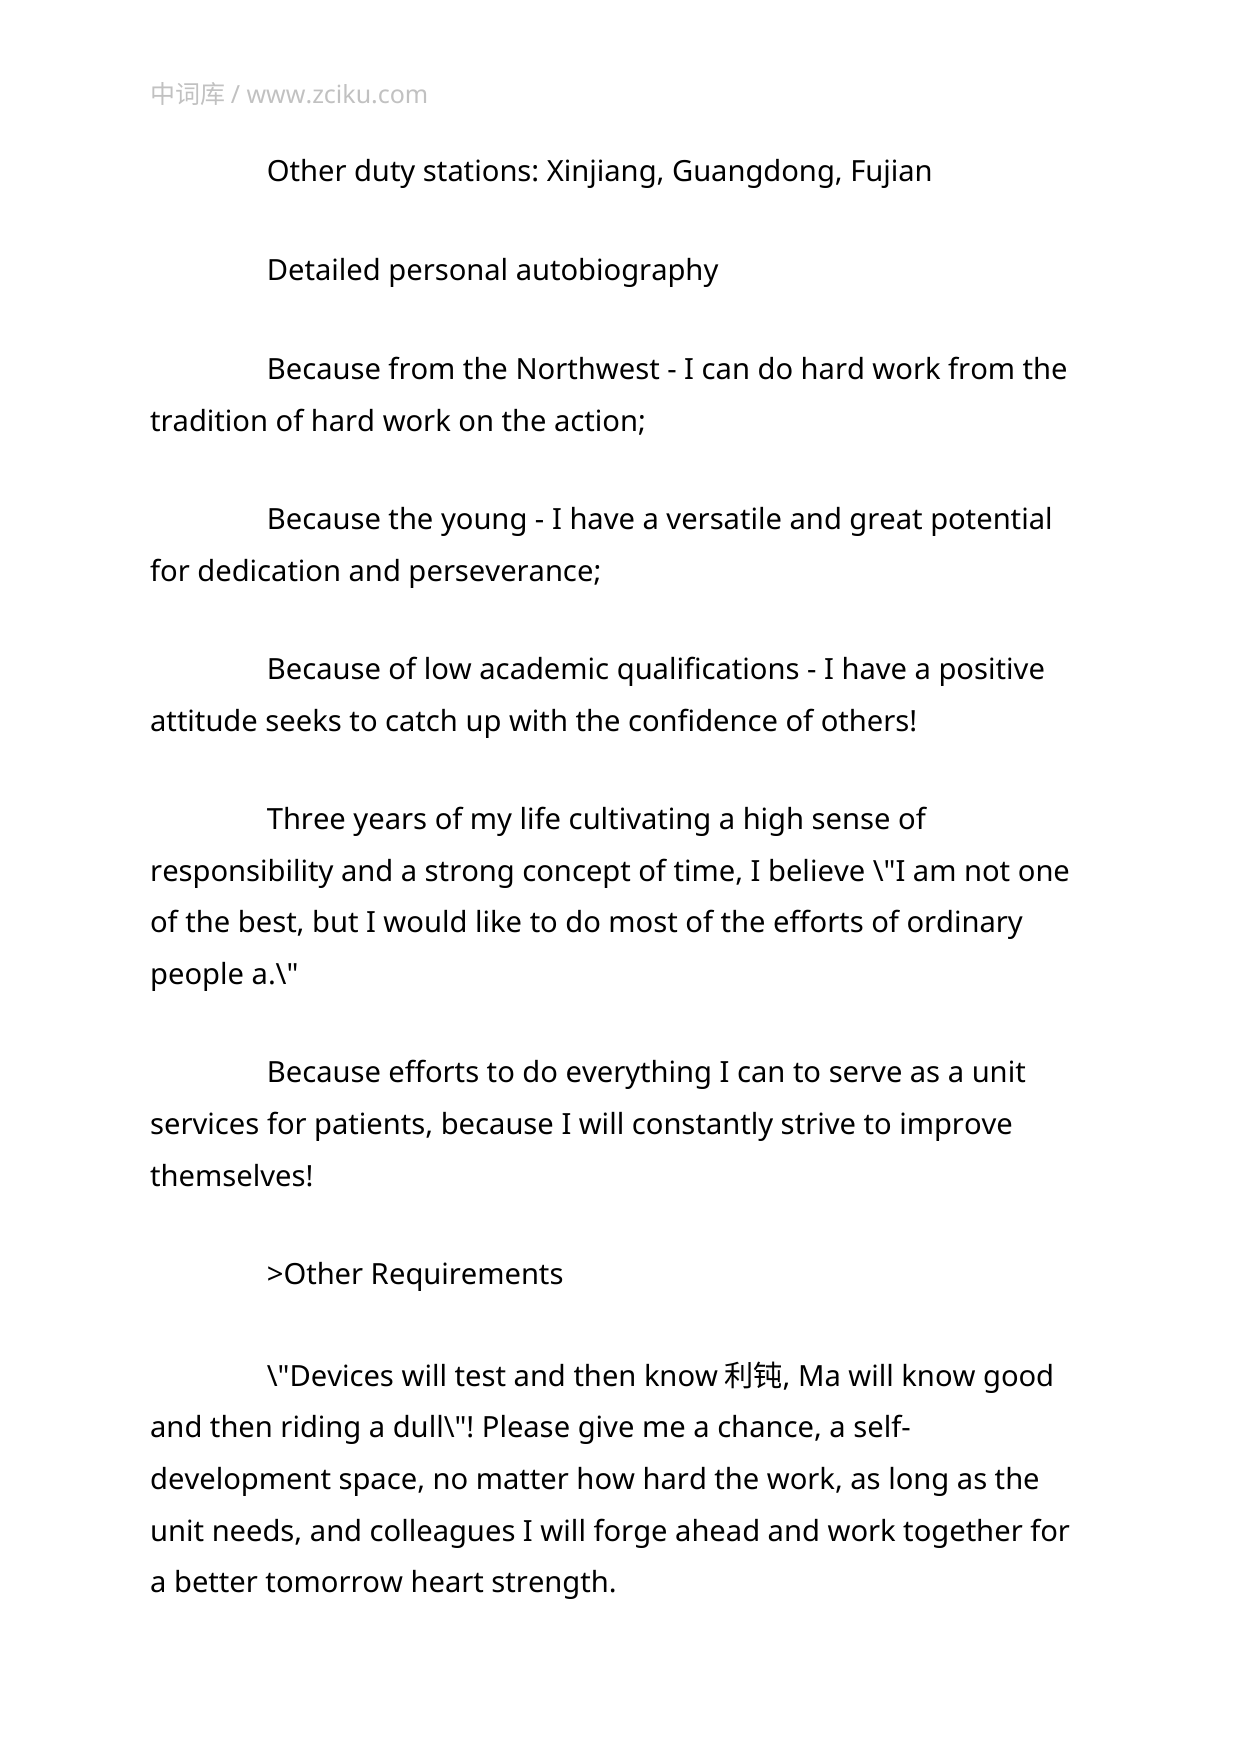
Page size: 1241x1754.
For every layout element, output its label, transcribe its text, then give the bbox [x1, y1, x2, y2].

text Because of low academic qualifications - I have a positive attitude seeks to catch up with the confidence of others! [150, 648, 1090, 740]
text Because the young - I have a versatile and great potential for dedication and perseverance; [150, 498, 1090, 590]
text >Other Requirements [150, 1253, 1090, 1293]
text Three years of my life cultivating a high sense of responsibility and a strong concept of time, I believe \"I am not one of the best, but I would like to do most of the efforts of ordinary people a.\" [150, 798, 1090, 993]
text Detailed personal autobiography [150, 249, 1090, 289]
text \"Devices will test and then know利钝, Ma will know good and then riding a dull\"! Please give me a chance, a self-development space, no matter how hard the work, as long as the unit needs, and colleagues I will forge ahead and work together for a better tomorrow heart strength. [150, 1352, 1090, 1601]
text Because from the Northwest - I can do hard work from the tradition of hard work on the action; [150, 348, 1090, 440]
text Other duty stations: Xinjiang, Guangdong, Fujian [150, 150, 1090, 190]
text Because efforts to do everything I can to serve as a unit services for patients, because I will constantly strive to improve themselves! [150, 1052, 1090, 1194]
